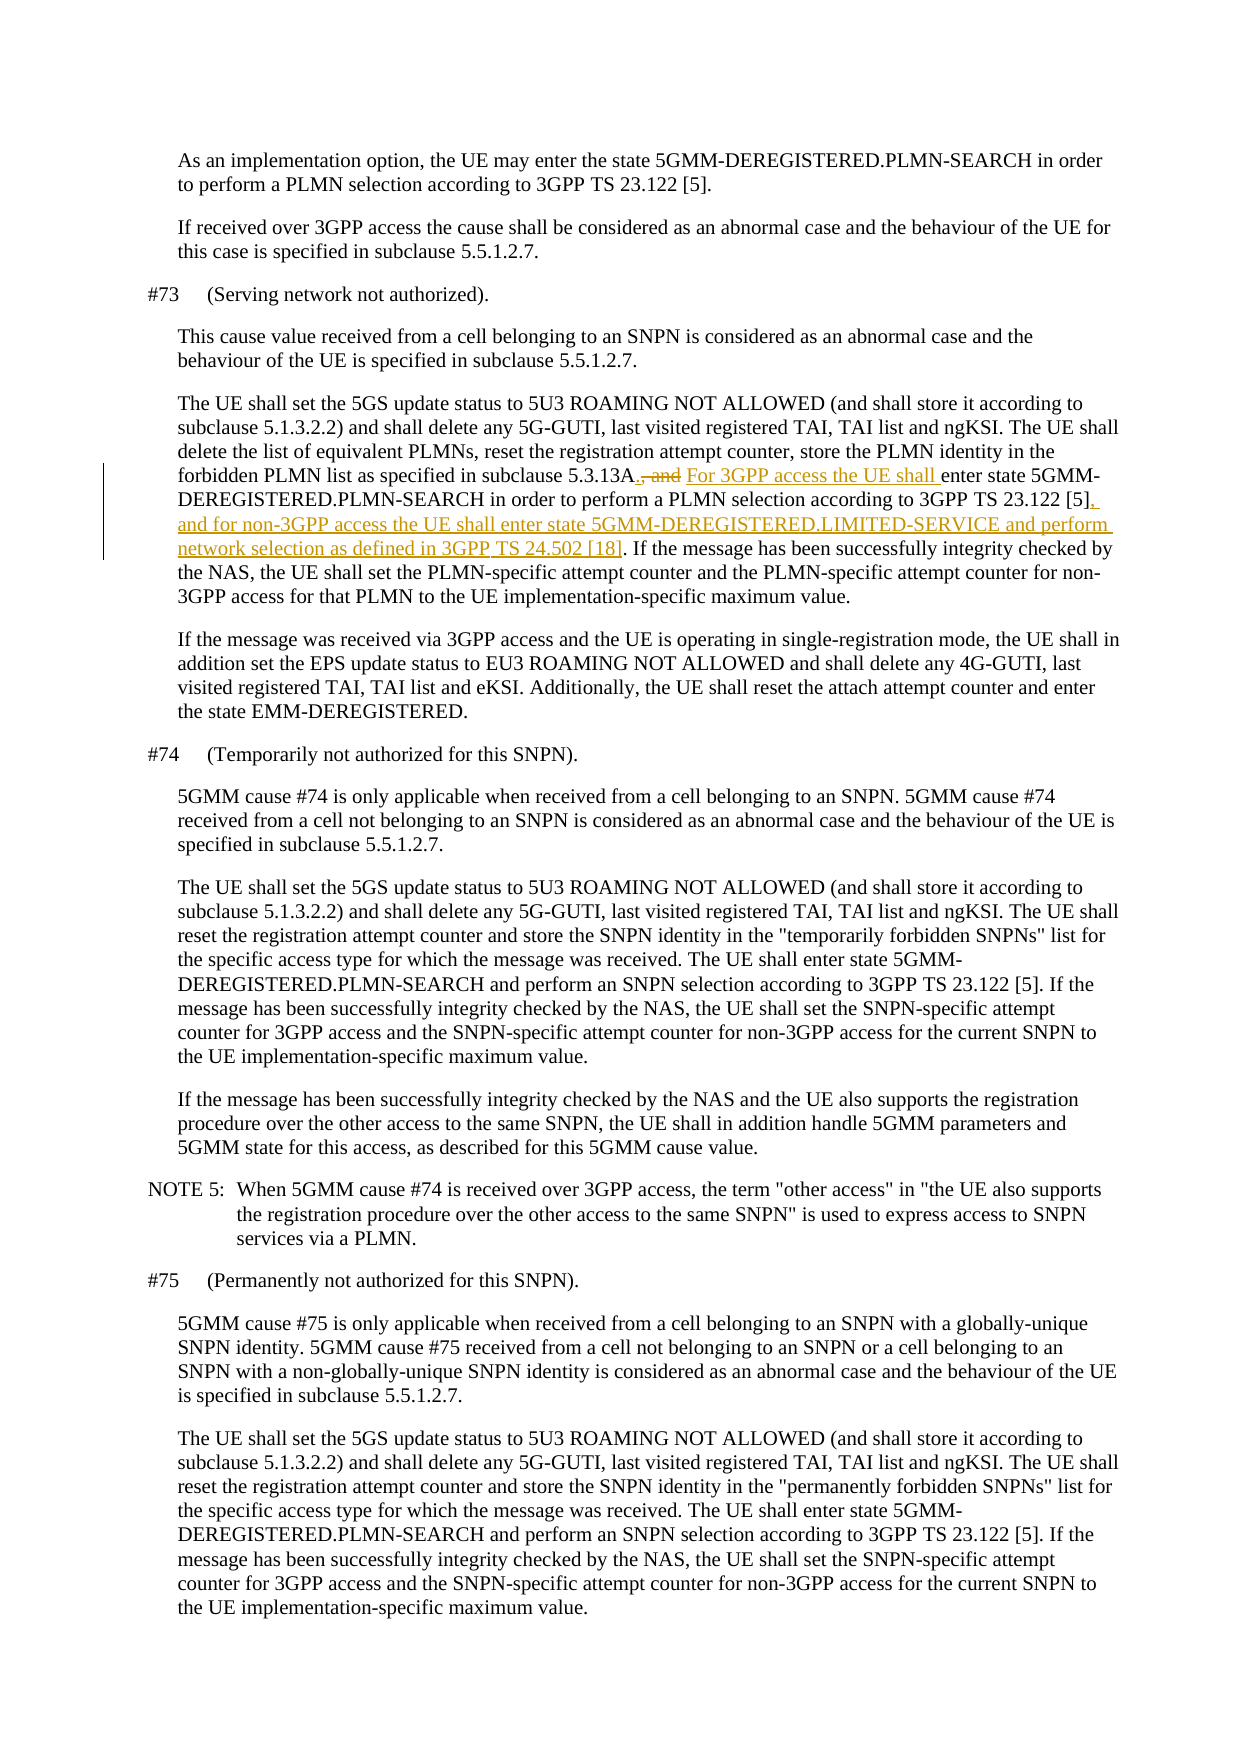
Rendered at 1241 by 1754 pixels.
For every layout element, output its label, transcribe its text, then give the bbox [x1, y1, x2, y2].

text 5GMM cause #74 is only applicable when received from a cell belonging to an SNPN. 5GMM cause #74 received from a cell not belonging to an SNPN is considered as an abnormal case and the behaviour of the UE is specified in subclause 5.5.1.2.7. [148, 784, 1122, 856]
text #73 (Serving network not authorized). [148, 281, 1122, 306]
text This cause value received from a cell belonging to an SNPN is considered as an abnormal case and the behaviour of the UE is specified in subclause 5.5.1.2.7. [148, 324, 1122, 372]
text #75 (Permanently not authorized for this SNPN). [148, 1268, 1122, 1292]
text The UE shall set the 5GS update status to 5U3 ROAMING NOT ALLOWED (and shall store it according to subclause 5.1.3.2.2) and shall delete any 5G-GUTI, last visited registered TAI, TAI list and ngKSI. The UE shall reset the registration attempt counter and store the SNPN identity in the "permanently forbidden SNPNs" list for the specific access type for which the message was received. The UE shall enter state 5GMM-DEREGISTERED.PLMN-SEARCH and perform an SNPN selection according to 3GPP TS 23.122 [5]. If the message has been successfully integrity checked by the NAS, the UE shall set the SNPN-specific attempt counter for 3GPP access and the SNPN-specific attempt counter for non-3GPP access for the current SNPN to the UE implementation-specific maximum value. [148, 1426, 1122, 1619]
text If the message has been successfully integrity checked by the NAS and the UE also supports the registration procedure over the other access to the same SNPN, the UE shall in addition handle 5GMM parameters and 5GMM state for this access, as described for this 5GMM cause value. [148, 1086, 1122, 1159]
text #74 (Temporarily not authorized for this SNPN). [148, 741, 1122, 766]
text As an implementation option, the UE may enter the state 5GMM-DEREGISTERED.PLMN-SEARCH in order to perform a PLMN selection according to 3GPP TS 23.122 [5]. [148, 148, 1122, 196]
text NOTE 5: When 5GMM cause #74 is received over 3GPP access, the term "other access" in "the UE also supports the registration procedure over the other access to the same SNPN" is used to express access to SNPN services via a PLMN. [148, 1177, 1122, 1249]
text If the message was received via 3GPP access and the UE is operating in single-registration mode, the UE shall in addition set the EPS update status to EU3 ROAMING NOT ALLOWED and shall delete any 4G-GUTI, last visited registered TAI, TAI list and eKSI. Additionally, the UE shall reset the attach attempt counter and enter the state EMM-DEREGISTERED. [148, 626, 1122, 723]
text The UE shall set the 5GS update status to 5U3 ROAMING NOT ALLOWED (and shall store it according to subclause 5.1.3.2.2) and shall delete any 5G-GUTI, last visited registered TAI, TAI list and ngKSI. The UE shall delete the list of equivalent PLMNs, reset the registration attempt counter, store the PLMN identity in the forbidden PLMN list as specified in subclause 5.3.13A enter state 5GMM-DEREGISTERED.PLMN-SEARCH in order to perform a PLMN selection according to 3GPP TS 23.122 [5]. If the message has been successfully integrity checked by the NAS, the UE shall set the PLMN-specific attempt counter and the PLMN-specific attempt counter for non-3GPP access for that PLMN to the UE implementation-specific maximum value. [148, 391, 1122, 608]
text The UE shall set the 5GS update status to 5U3 ROAMING NOT ALLOWED (and shall store it according to subclause 5.1.3.2.2) and shall delete any 5G-GUTI, last visited registered TAI, TAI list and ngKSI. The UE shall reset the registration attempt counter and store the SNPN identity in the "temporarily forbidden SNPNs" list for the specific access type for which the message was received. The UE shall enter state 5GMM-DEREGISTERED.PLMN-SEARCH and perform an SNPN selection according to 3GPP TS 23.122 [5]. If the message has been successfully integrity checked by the NAS, the UE shall set the SNPN-specific attempt counter for 3GPP access and the SNPN-specific attempt counter for non-3GPP access for the current SNPN to the UE implementation-specific maximum value. [148, 875, 1122, 1068]
text 5GMM cause #75 is only applicable when received from a cell belonging to an SNPN with a globally-unique SNPN identity. 5GMM cause #75 received from a cell not belonging to an SNPN or a cell belonging to an SNPN with a non-globally-unique SNPN identity is considered as an abnormal case and the behaviour of the UE is specified in subclause 5.5.1.2.7. [148, 1311, 1122, 1407]
text If received over 3GPP access the cause shall be considered as an abnormal case and the behaviour of the UE for this case is specified in subclause 5.5.1.2.7. [148, 214, 1122, 263]
